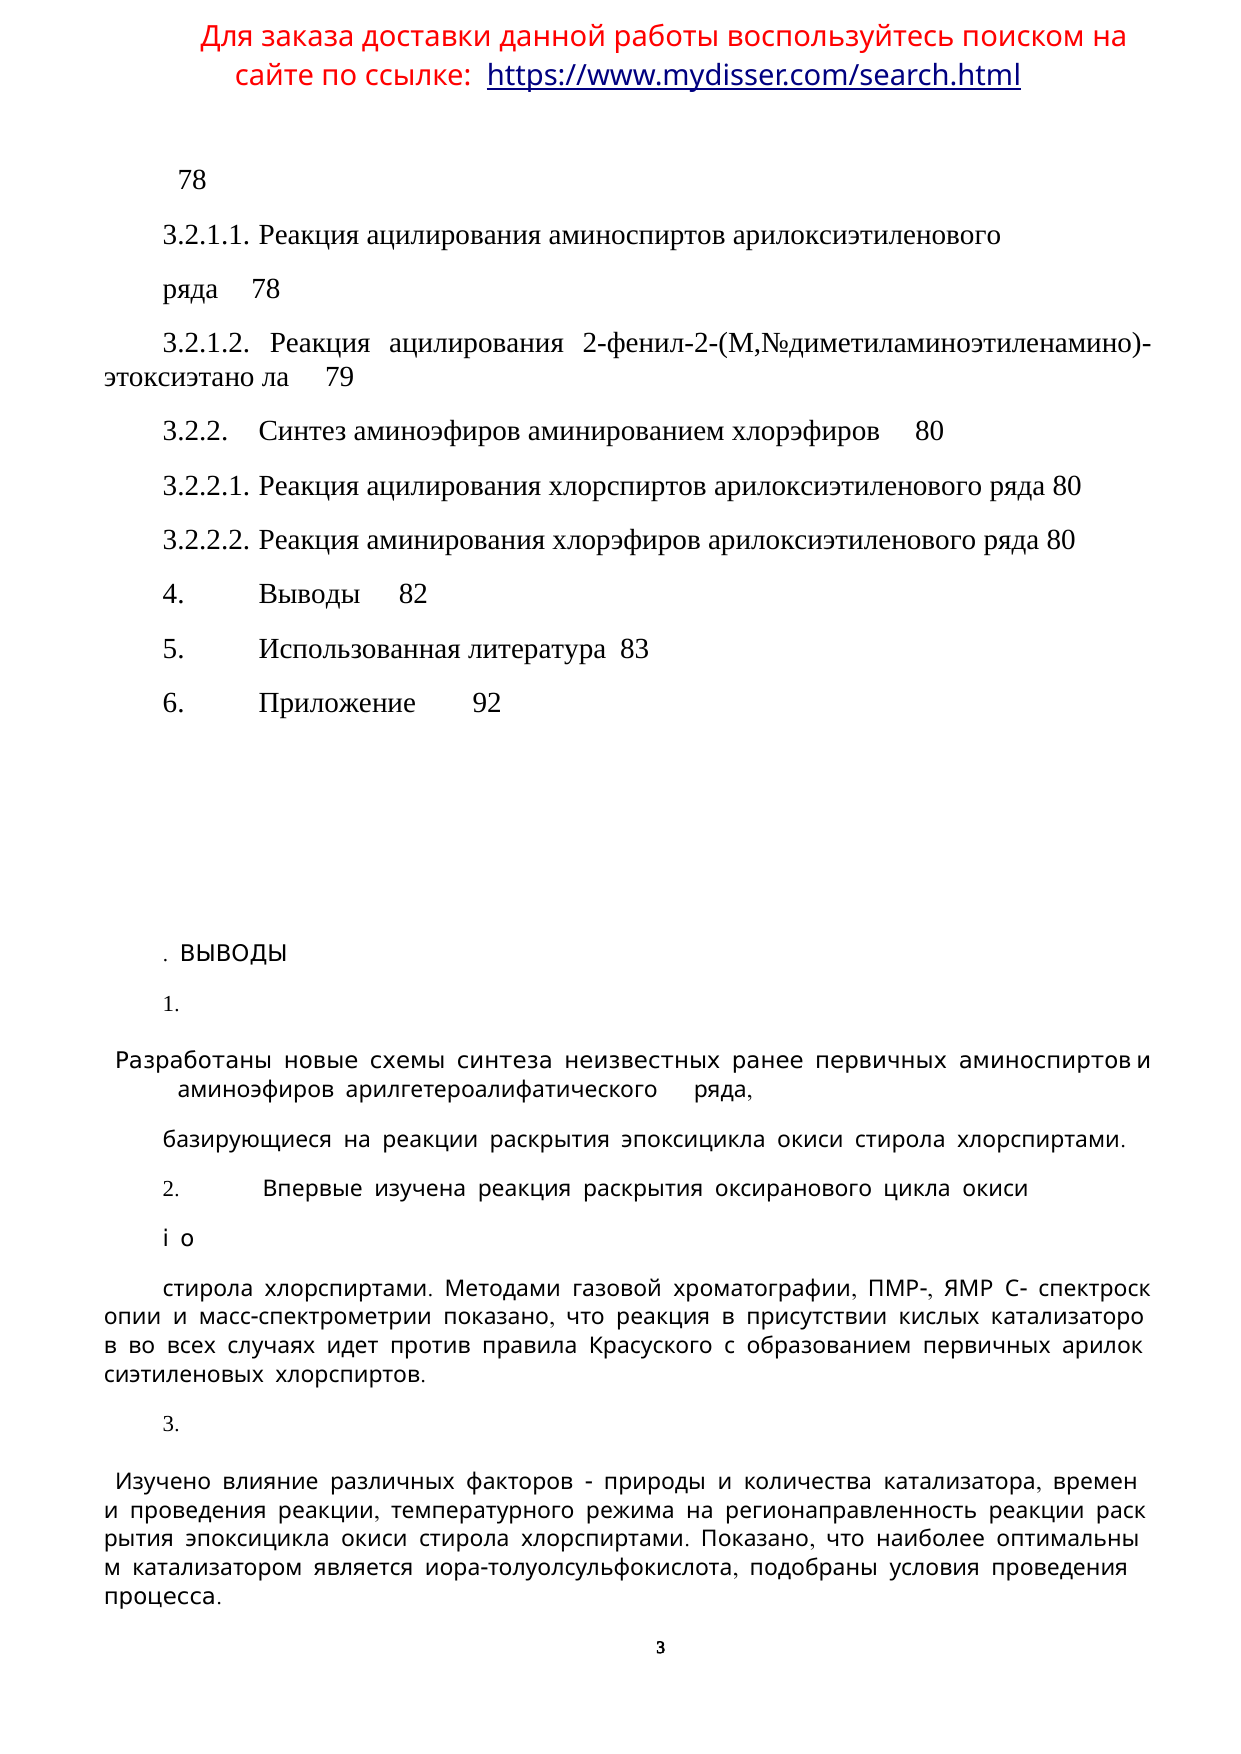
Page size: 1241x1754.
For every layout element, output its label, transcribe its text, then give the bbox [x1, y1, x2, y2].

text 3.2.1.2. Реакция ацилирования 2-фенил-2-(М,№диметиламиноэтиленамино)- этоксиэтано ла 79 [103, 326, 1152, 393]
text  ИзученовлияниеразличныхфакторовприродыиколичествакатализаторавременипроведенияреакциитемпературногорежиманарегионаправленностьреакциираскрытияэпоксициклаокисистиролахлорспиртамиПоказаночтонаиболееоптимальнымкатализаторомявляетсяиоратолуолсульфокислотаподобраныусловияпроведенияпроцесса [103, 1408, 1152, 1609]
text  Впервыеизученареакцияраскрытияоксирановогоциклаокиси [103, 1173, 1152, 1202]
text 5. Использованная литература 83 [103, 631, 1152, 664]
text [103, 162, 1152, 196]
text 4. Выводы 82 [103, 577, 1152, 610]
text  Разработаныновыесхемысинтезанеизвестныхранеепервичныхаминоспиртов и аминоэфироварилгетероалифатического ряда [103, 988, 1152, 1103]
text базирующиесянареакциираскрытияэпоксициклаокисистиролахлорспиртами [103, 1123, 1152, 1152]
text 6. Приложение 92 [103, 685, 1152, 719]
text ряда 78 [103, 271, 1152, 305]
text ВЫВОДЫ [103, 938, 1152, 967]
text 3.2.1.1. Реакция ацилирования аминоспиртов арилоксиэтиленового [103, 217, 1152, 250]
text стиролахлорспиртамиМетодамигазовойхроматографииПМРЯМРСспектроскопииимассспектрометриипоказаночтореакциявприсутствиикислыхкатализатороввовсехслучаяхидетпротивправилаКрасускогособразованиемпервичныхарилоксиэтиленовыххлорспиртов [103, 1272, 1152, 1387]
text іо [103, 1223, 1152, 1251]
text 3.2.2.1. Реакция ацилирования хлорспиртов арилоксиэтиленового ряда 80 [103, 468, 1152, 501]
text 3.2.2.2. Реакция аминирования хлорэфиров арилоксиэтиленового ряда 80 [103, 522, 1152, 556]
text 3.2.2. Синтез аминоэфиров аминированием хлорэфиров 80 [103, 413, 1152, 447]
